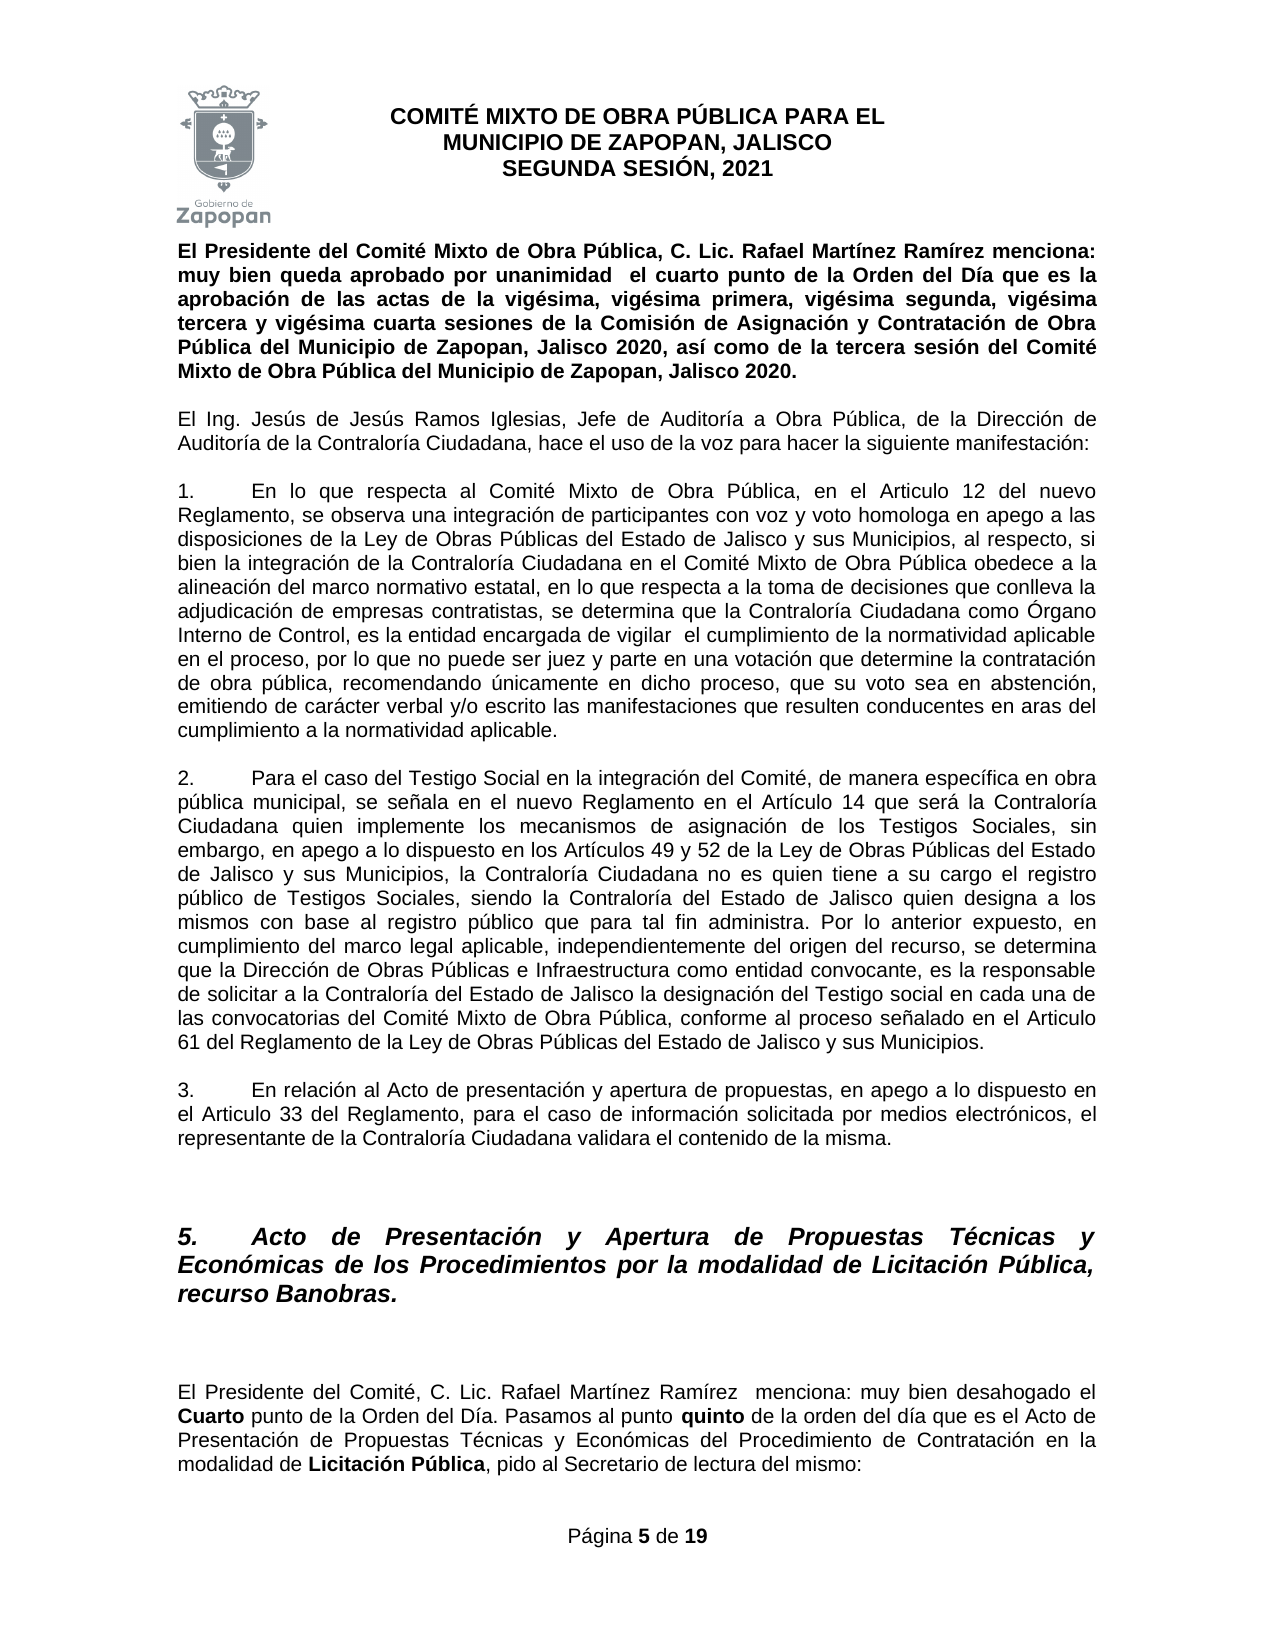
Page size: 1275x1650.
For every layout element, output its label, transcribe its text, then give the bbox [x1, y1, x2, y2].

text 2. Para el caso del Testigo Social en la integración del Comité, de manera específica en obra pública municipal, se señala en el nuevo Reglamento en el Artículo 14 que será la Contraloría Ciudadana quien implemente los mecanismos de asignación de los Testigos Sociales, sin embargo, en apego a lo dispuesto en los Artículos 49 y 52 de la Ley de Obras Públicas del Estado de Jalisco y sus Municipios, la Contraloría Ciudadana no es quien tiene a su cargo el registro público de Testigos Sociales, siendo la Contraloría del Estado de Jalisco quien designa a los mismos con base al registro público que para tal fin administra. Por lo anterior expuesto, en cumplimiento del marco legal aplicable, independientemente del origen del recurso, se determina que la Dirección de Obras Públicas e Infraestructura como entidad convocante, es la responsable de solicitar a la Contraloría del Estado de Jalisco la designación del Testigo social en cada una de las convocatorias del Comité Mixto de Obra Pública, conforme al proceso señalado en el Articulo 61 del Reglamento de la Ley de Obras Públicas del Estado de Jalisco y sus Municipios. [177, 766, 1098, 1054]
picture [176, 85, 271, 228]
text El Presidente del Comité Mixto de Obra Pública, C. Lic. Rafael Martínez Ramírez menciona: muy bien queda aprobado por unanimidad el cuarto punto de la Orden del Día que es la aprobación de las actas de la vigésima, vigésima primera, vigésima segunda, vigésima tercera y vigésima cuarta sesiones de la Comisión de Asignación y Contratación de Obra Pública del Municipio de Zapopan, Jalisco 2020, así como de la tercera sesión del Comité Mixto de Obra Pública del Municipio de Zapopan, Jalisco 2020. [177, 239, 1098, 383]
text El Presidente del Comité, C. Lic. Rafael Martínez Ramírez menciona: muy bien desahogado el Cuarto punto de la Orden del Día. Pasamos al punto quinto de la orden del día que es el Acto de Presentación de Propuestas Técnicas y Económicas del Procedimiento de Contratación en la modalidad de Licitación Pública, pido al Secretario de lectura del mismo: [177, 1379, 1098, 1475]
text El Ing. Jesús de Jesús Ramos Iglesias, Jefe de Auditoría a Obra Pública, de la Dirección de Auditoría de la Contraloría Ciudadana, hace el uso de la voz para hacer la siguiente manifestación: [177, 407, 1098, 455]
text 5. Acto de Presentación y Apertura de Propuestas Técnicas y Económicas de los Procedimientos por la modalidad de Licitación Pública, recurso Banobras. [177, 1221, 1098, 1308]
text 3. En relación al Acto de presentación y apertura de propuestas, en apego a lo dispuesto en el Articulo 33 del Reglamento, para el caso de información solicitada por medios electrónicos, el representante de la Contraloría Ciudadana validara el contenido de la misma. [177, 1078, 1098, 1149]
text 1. En lo que respecta al Comité Mixto de Obra Pública, en el Articulo 12 del nuevo Reglamento, se observa una integración de participantes con voz y voto homologa en apego a las disposiciones de la Ley de Obras Públicas del Estado de Jalisco y sus Municipios, al respecto, si bien la integración de la Contraloría Ciudadana en el Comité Mixto de Obra Pública obedece a la alineación del marco normativo estatal, en lo que respecta a la toma de decisiones que conlleva la adjudicación de empresas contratistas, se determina que la Contraloría Ciudadana como Órgano Interno de Control, es la entidad encargada de vigilar el cumplimiento de la normatividad aplicable en el proceso, por lo que no puede ser juez y parte en una votación que determine la contratación de obra pública, recomendando únicamente en dicho proceso, que su voto sea en abstención, emitiendo de carácter verbal y/o escrito las manifestaciones que resulten conducentes en aras del cumplimiento a la normatividad aplicable. [177, 479, 1098, 742]
